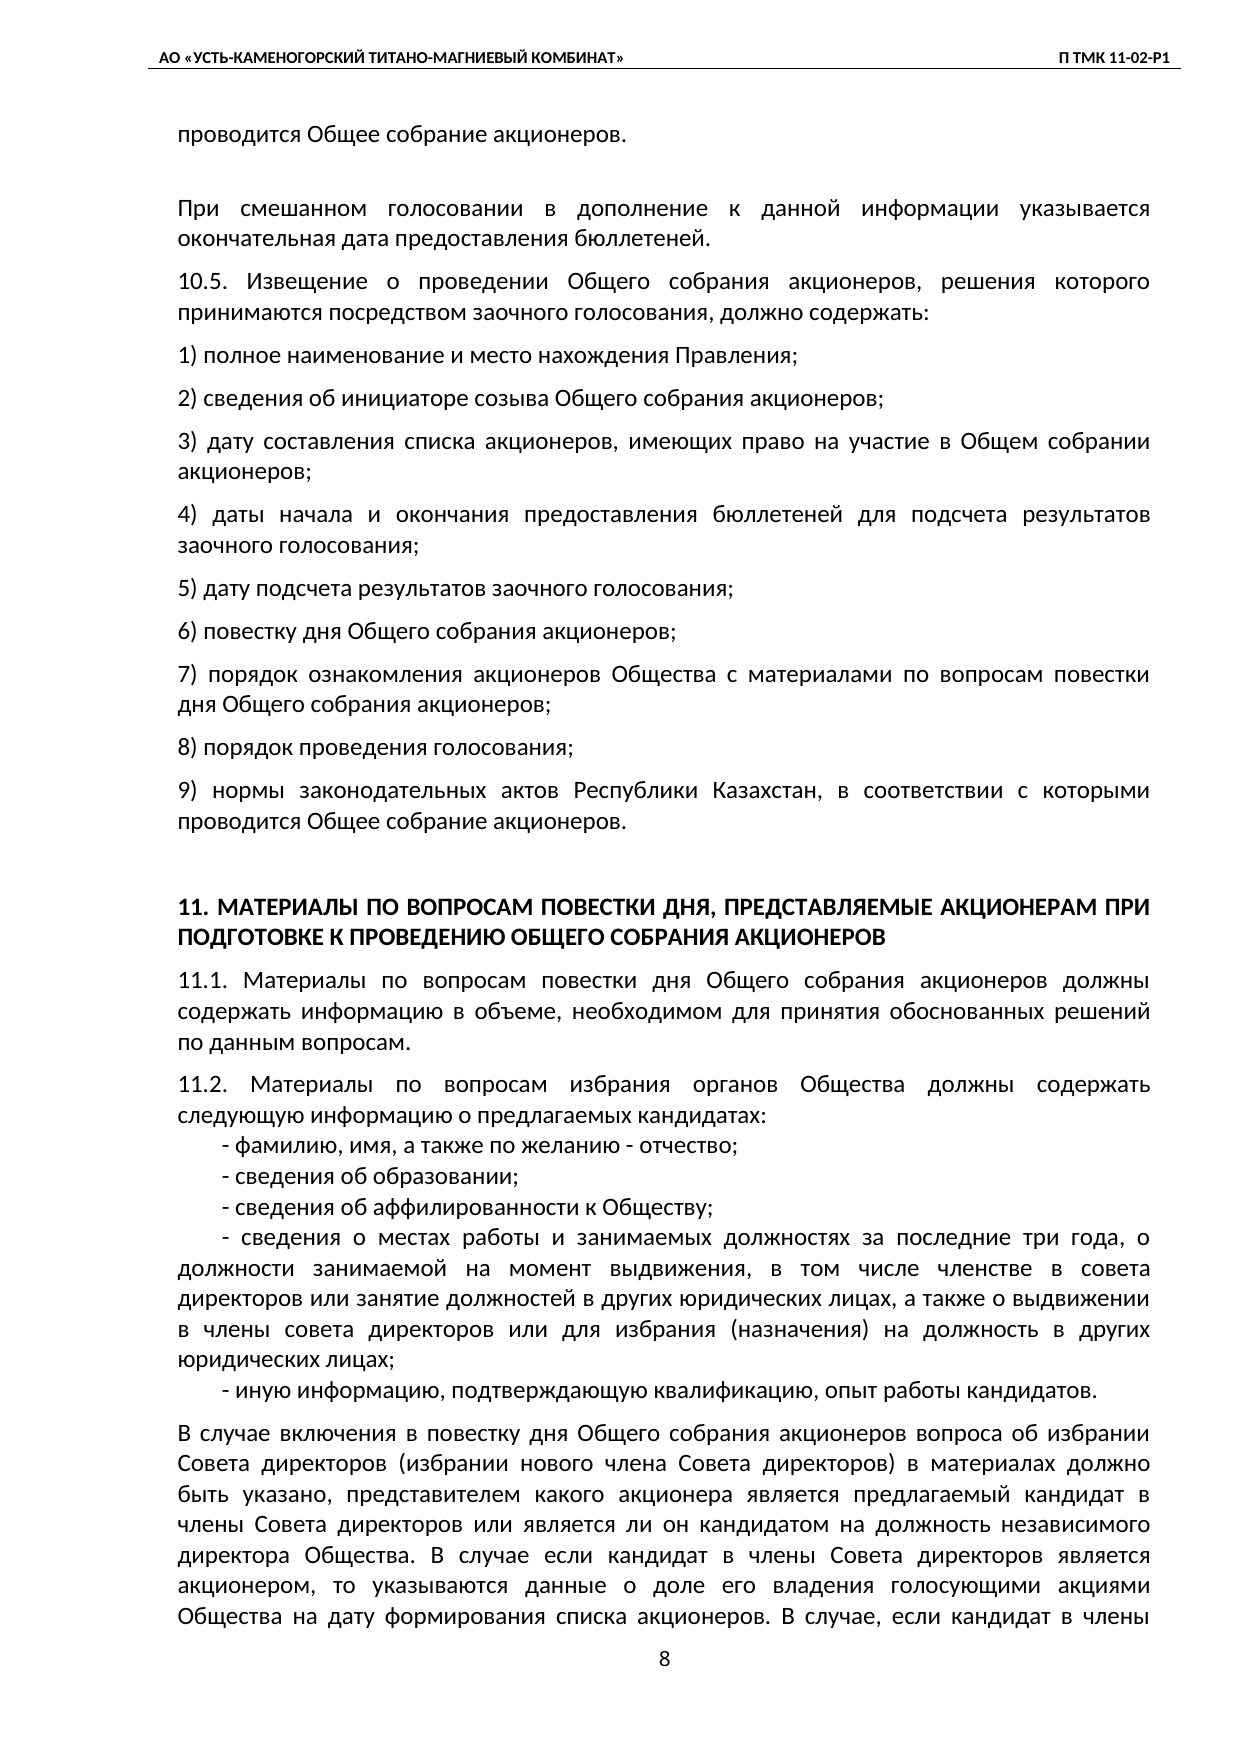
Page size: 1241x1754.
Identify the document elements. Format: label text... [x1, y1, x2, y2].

text - сведения об образовании; [177, 1160, 1152, 1191]
text 9) нормы законодательных актов Республики Казахстан, в соответствии с которыми проводится Общее собрание акционеров. [177, 774, 1152, 836]
text 4) даты начала и окончания предоставления бюллетеней для подсчета результатов заочного голосования; [177, 498, 1152, 559]
text 10.5. Извещение о проведении Общего собрания акционеров, решения которого принимаются посредством заочного голосования, должно содержать: [177, 265, 1152, 326]
text 7) порядок ознакомления акционеров Общества с материалами по вопросам повестки дня Общего собрания акционеров; [177, 658, 1152, 719]
text 8) порядок проведения голосования; [177, 731, 1152, 762]
text 11.2. Материалы по вопросам избрания органов Общества должны содержать следующую информацию о предлагаемых кандидатах: [177, 1069, 1152, 1130]
text 11.1. Материалы по вопросам повестки дня Общего собрания акционеров должны содержать информацию в объеме, необходимом для принятия обоснованных решений по данным вопросам. [177, 964, 1152, 1056]
text - сведения о местах работы и занимаемых должностях за последние три года, о должности занимаемой на момент выдвижения, в том числе членстве в совета директоров или занятие должностей в других юридических лицах, а также о выдвижении в члены совета директоров или для избрания (назначения) на должность в других юридических лицах; [177, 1221, 1152, 1374]
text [177, 1417, 1152, 1631]
text 3) дату составления списка акционеров, имеющих право на участие в Общем собрании акционеров; [177, 425, 1152, 486]
text - сведения об аффилированности к Обществу; [177, 1191, 1152, 1221]
text 6) повестку дня Общего собрания акционеров; [177, 615, 1152, 645]
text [177, 118, 1152, 149]
text 5) дату подсчета результатов заочного голосования; [177, 572, 1152, 602]
text 1) полное наименование и место нахождения Правления; [177, 339, 1152, 369]
text При смешанном голосовании в дополнение к данной информации указывается окончательная дата предоставления бюллетеней. [177, 192, 1152, 253]
text 11. МАТЕРИАЛЫ ПО ВОПРОСАМ ПОВЕСТКИ ДНЯ, ПРЕДСТАВЛЯЕМЫЕ АКЦИОНЕРАМ ПРИ ПОДГОТОВКЕ К ПРОВЕДЕНИЮ ОБЩЕГО СОБРАНИЯ АКЦИОНЕРОВ [177, 891, 1152, 952]
text - фамилию, имя, а также по желанию - отчество; [177, 1130, 1152, 1160]
text 2) сведения об инициаторе созыва Общего собрания акционеров; [177, 382, 1152, 412]
text - иную информацию, подтверждающую квалификацию, опыт работы кандидатов. [177, 1374, 1152, 1404]
